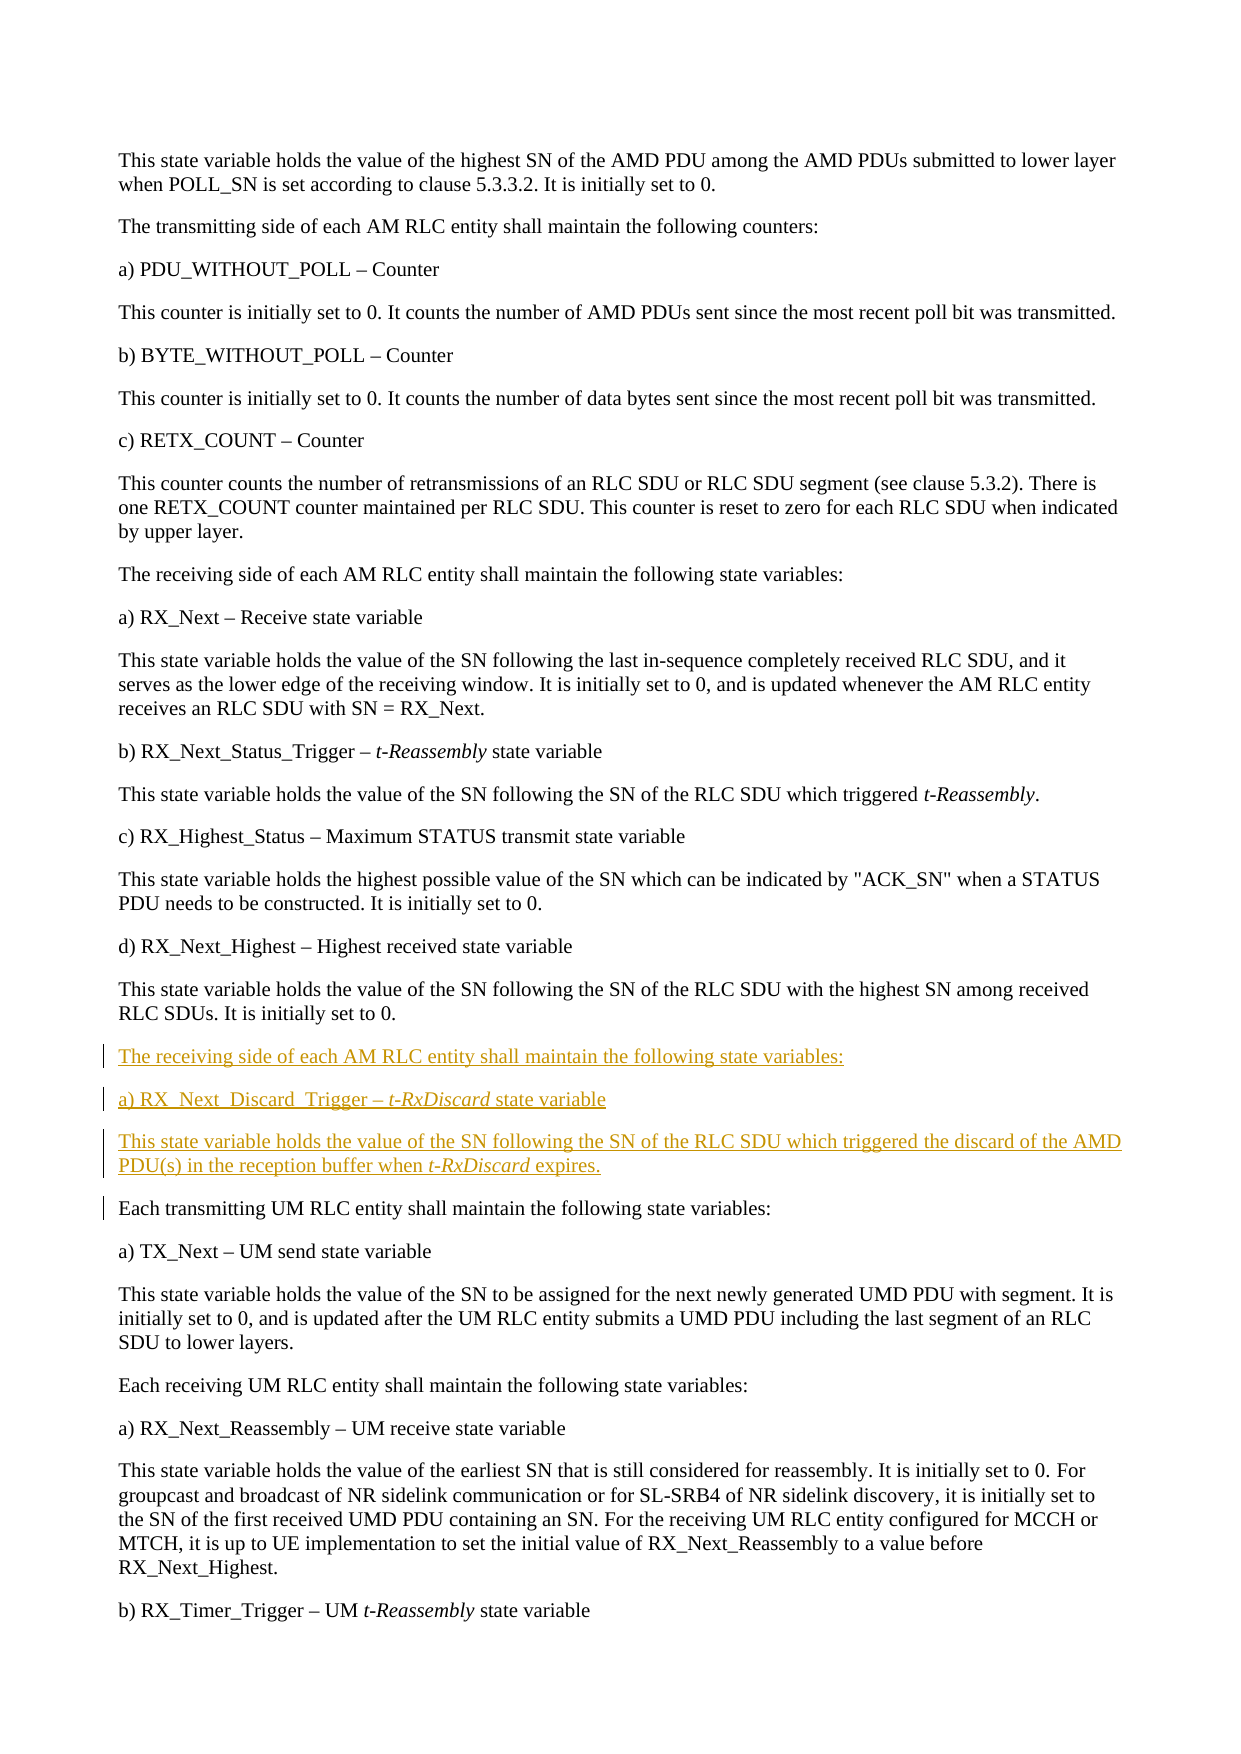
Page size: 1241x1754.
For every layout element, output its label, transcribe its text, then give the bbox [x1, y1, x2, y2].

text This state variable holds the value of the SN following the SN of the RLC SDU which triggered t-Reassembly. [118, 782, 1122, 806]
text This state variable holds the value of the SN following the last in-sequence completely received RLC SDU, and it serves as the lower edge of the receiving window. It is initially set to 0, and is updated whenever the AM RLC entity receives an RLC SDU with SN = RX_Next. [118, 648, 1122, 720]
text Each transmitting UM RLC entity shall maintain the following state variables: [118, 1196, 1122, 1220]
text a) RX_Next_Reassembly – UM receive state variable [118, 1416, 1122, 1440]
text The transmitting side of each AM RLC entity shall maintain the following counters: [118, 214, 1122, 238]
text This state variable holds the value of the SN to be assigned for the next newly generated UMD PDU with segment. It is initially set to 0, and is updated after the UM RLC entity submits a UMD PDU including the last segment of an RLC SDU to lower layers. [118, 1282, 1122, 1354]
text This counter is initially set to 0. It counts the number of AMD PDUs sent since the most recent poll bit was transmitted. [118, 300, 1122, 324]
text Each receiving UM RLC entity shall maintain the following state variables: [118, 1373, 1122, 1397]
text a) TX_Next – UM send state variable [118, 1239, 1122, 1263]
text This state variable holds the highest possible value of the SN which can be indicated by "ACK_SN" when a STATUS PDU needs to be constructed. It is initially set to 0. [118, 867, 1122, 915]
text This counter counts the number of retransmissions of an RLC SDU or RLC SDU segment (see clause 5.3.2). There is one RETX_COUNT counter maintained per RLC SDU. This counter is reset to zero for each RLC SDU when indicated by upper layer. [118, 471, 1122, 543]
text b) RX_Timer_Trigger – UM t-Reassembly state variable [118, 1597, 1122, 1622]
text a) RX_Next – Receive state variable [118, 605, 1122, 629]
text This state variable holds the value of the SN following the SN of the RLC SDU with the highest SN among received RLC SDUs. It is initially set to 0. [118, 977, 1122, 1025]
text a) PDU_WITHOUT_POLL – Counter [118, 257, 1122, 281]
text The receiving side of each AM RLC entity shall maintain the following state variables: [118, 562, 1122, 586]
text b) RX_Next_Status_Trigger – t-Reassembly state variable [118, 739, 1122, 763]
text This state variable holds the value of the highest SN of the AMD PDU among the AMD PDUs submitted to lower layer when POLL_SN is set according to clause 5.3.3.2. It is initially set to 0. [118, 147, 1122, 196]
text c) RETX_COUNT – Counter [118, 428, 1122, 452]
text b) BYTE_WITHOUT_POLL – Counter [118, 343, 1122, 367]
text This counter is initially set to 0. It counts the number of data bytes sent since the most recent poll bit was transmitted. [118, 386, 1122, 410]
text c) RX_Highest_Status – Maximum STATUS transmit state variable [118, 824, 1122, 848]
text This state variable holds the value of the earliest SN that is still considered for reassembly. It is initially set to 0. For groupcast and broadcast of NR sidelink communication or for SL-SRB4 of NR sidelink discovery, it is initially set to the SN of the first received UMD PDU containing an SN. For the receiving UM RLC entity configured for MCCH or MTCH, it is up to UE implementation to set the initial value of RX_Next_Reassembly to a value before RX_Next_Highest. [118, 1458, 1122, 1579]
text d) RX_Next_Highest – Highest received state variable [118, 934, 1122, 958]
